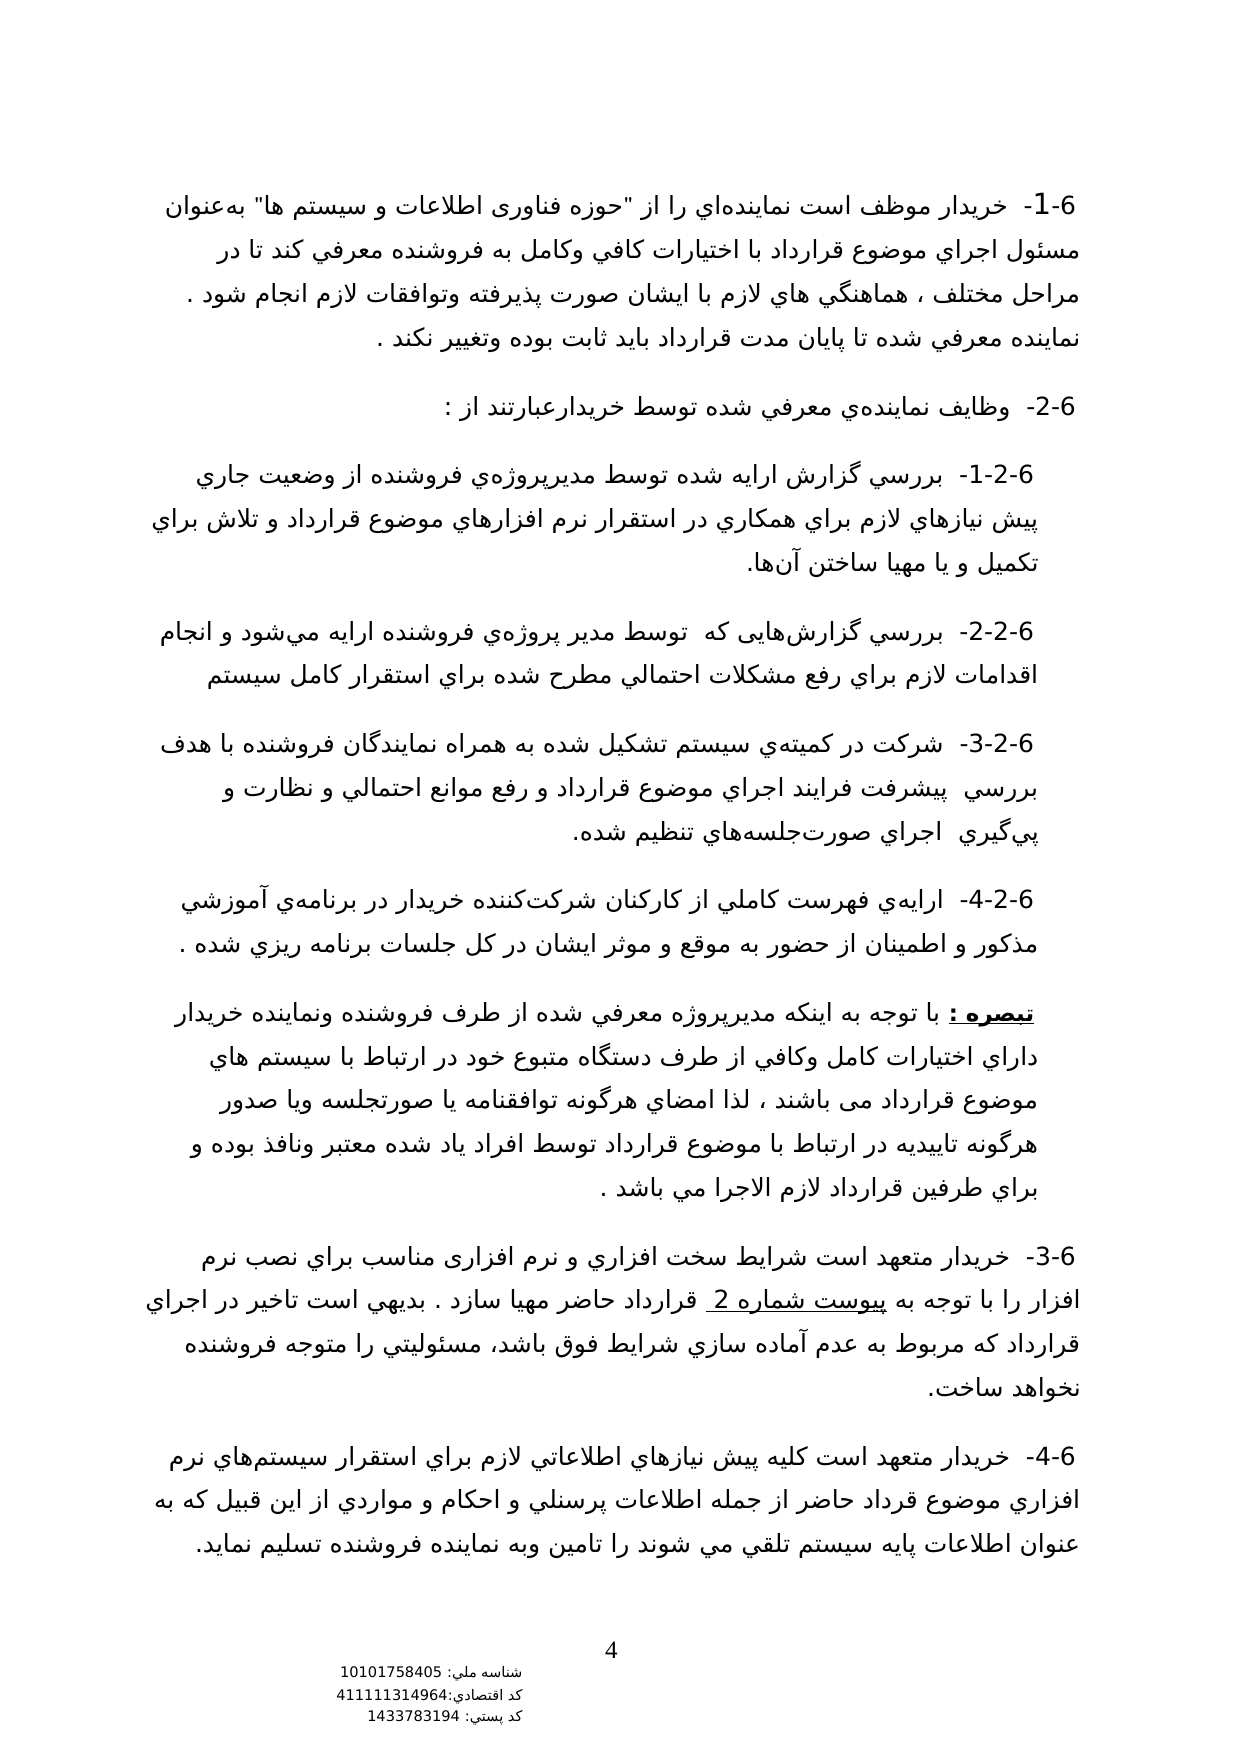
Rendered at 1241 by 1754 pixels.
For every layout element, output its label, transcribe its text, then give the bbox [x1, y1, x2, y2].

text 3-6- خريدار متعهد است شرايط سخت افزاري و نرم افزاری مناسب براي نصب نرم افزار را با توجه به پيوست شماره 2 قرارداد حاضر مهيا سازد . بديهي است تاخير در اجراي قرارداد كه مربوط به عدم آماده سازي شرايط فوق باشد، مسئوليتي را متوجه فروشنده نخواهد ساخت. [142, 1227, 1081, 1402]
text تبصره : با توجه به اينکه مديرپروژه معرفي شده از طرف فروشنده ونماينده خريدار داراي اختيارات کامل وکافي از طرف دستگاه متبوع خود در ارتباط با سيستم هاي موضوع قرارداد می باشند ، لذا امضاي هرگونه توافقنامه يا صورتجلسه ويا صدور هرگونه تاييديه در ارتباط با موضوع قرارداد توسط افراد ياد شده معتبر ونافذ بوده و براي طرفين قرارداد لازم الاجرا مي باشد . [142, 983, 1039, 1202]
text 1-6- خريدار موظف است نماينده‌اي را از "حوزه فناوری اطلاعات و سیستم ها" به‌عنوان مسئول اجراي موضوع قرارداد با اختيارات كافي وکامل به فروشنده معرفي كند تا در مراحل مختلف ، هماهنگي هاي لازم با ايشان صورت پذيرفته وتوافقات لازم انجام شود . نماينده معرفي شده تا پايان مدت قرارداد بايد ثابت بوده وتغيير نکند . [142, 177, 1081, 352]
text 2-2-6- بررسي گزارش‌هايی كه توسط مدير پروژه‌ي فروشنده ارايه مي‌شود و انجام اقدامات لازم براي رفع مشكلات احتمالي مطرح شده براي استقرار کامل سيستم [142, 602, 1039, 690]
text 1-2-6- بررسي گزارش ارايه شده توسط مديرپروژه‌ي فروشنده از وضعيت جاري پيش نيازهاي لازم براي همكاري در استقرار نرم افزارهاي موضوع قرارداد و تلاش براي تكميل و يا مهيا ساختن آن‌ها. [142, 446, 1039, 577]
text 4-2-6- ارايه‌ي فهرست كاملي از كاركنان شركت‌كننده خريدار در برنامه‌ي آموزشي مذكور و اطمينان از حضور به موقع و موثر ايشان در كل جلسات برنامه ريزي شده . [142, 871, 1039, 958]
text 2-6- وظايف نماينده‌ي معرفي شده توسط خريدارعبارتند از : [142, 377, 1081, 421]
text 3-2-6- شركت در كميته‌ي سيستم تشكيل شده به همراه نمايندگان فروشنده با هدف بررسي پيشرفت فرايند اجراي موضوع قرارداد و رفع موانع احتمالي و نظارت و پي‌گيري اجراي صورت‌جلسه‌هاي تنظيم شده. [142, 715, 1039, 846]
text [142, 1427, 1081, 1558]
